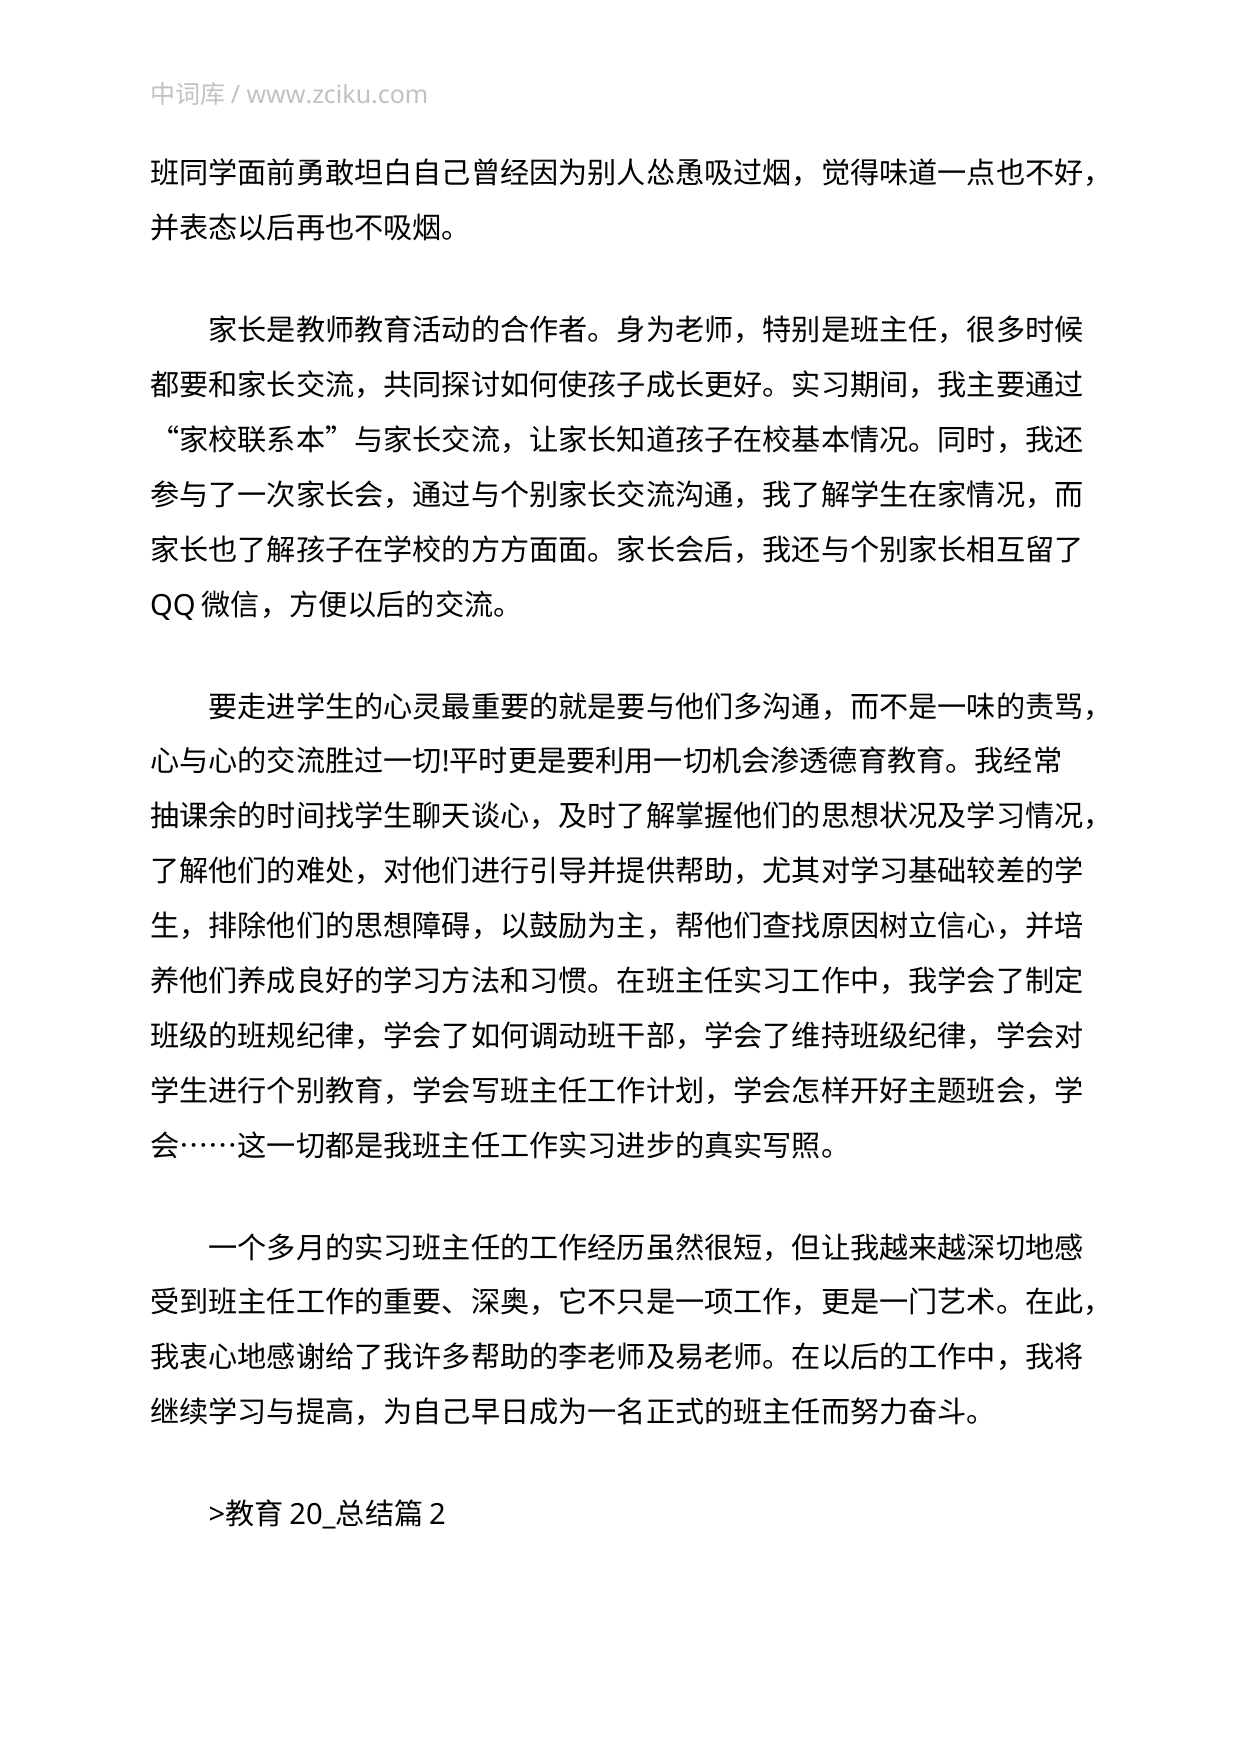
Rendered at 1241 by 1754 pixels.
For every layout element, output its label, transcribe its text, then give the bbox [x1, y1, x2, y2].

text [150, 150, 1090, 247]
text >教育20_总结篇2 [150, 1491, 1090, 1533]
text 要走进学生的心灵最重要的就是要与他们多沟通，而不是一味的责骂，心与心的交流胜过一切!平时更是要利用一切机会渗透德育教育。我经常抽课余的时间找学生聊天谈心，及时了解掌握他们的思想状况及学习情况，了解他们的难处，对他们进行引导并提供帮助，尤其对学习基础较差的学生，排除他们的思想障碍，以鼓励为主，帮他们查找原因树立信心，并培养他们养成良好的学习方法和习惯。在班主任实习工作中，我学会了制定班级的班规纪律，学会了如何调动班干部，学会了维持班级纪律，学会对学生进行个别教育，学会写班主任工作计划，学会怎样开好主题班会，学会……这一切都是我班主任工作实习进步的真实写照。 [150, 683, 1090, 1165]
text 家长是教师教育活动的合作者。身为老师，特别是班主任，很多时候都要和家长交流，共同探讨如何使孩子成长更好。实习期间，我主要通过“家校联系本”与家长交流，让家长知道孩子在校基本情况。同时，我还参与了一次家长会，通过与个别家长交流沟通，我了解学生在家情况，而家长也了解孩子在学校的方方面面。家长会后，我还与个别家长相互留了QQ微信，方便以后的交流。 [150, 307, 1090, 623]
text 一个多月的实习班主任的工作经历虽然很短，但让我越来越深切地感受到班主任工作的重要、深奥，它不只是一项工作，更是一门艺术。在此，我衷心地感谢给了我许多帮助的李老师及易老师。在以后的工作中，我将继续学习与提高，为自己早日成为一名正式的班主任而努力奋斗。 [150, 1224, 1090, 1431]
